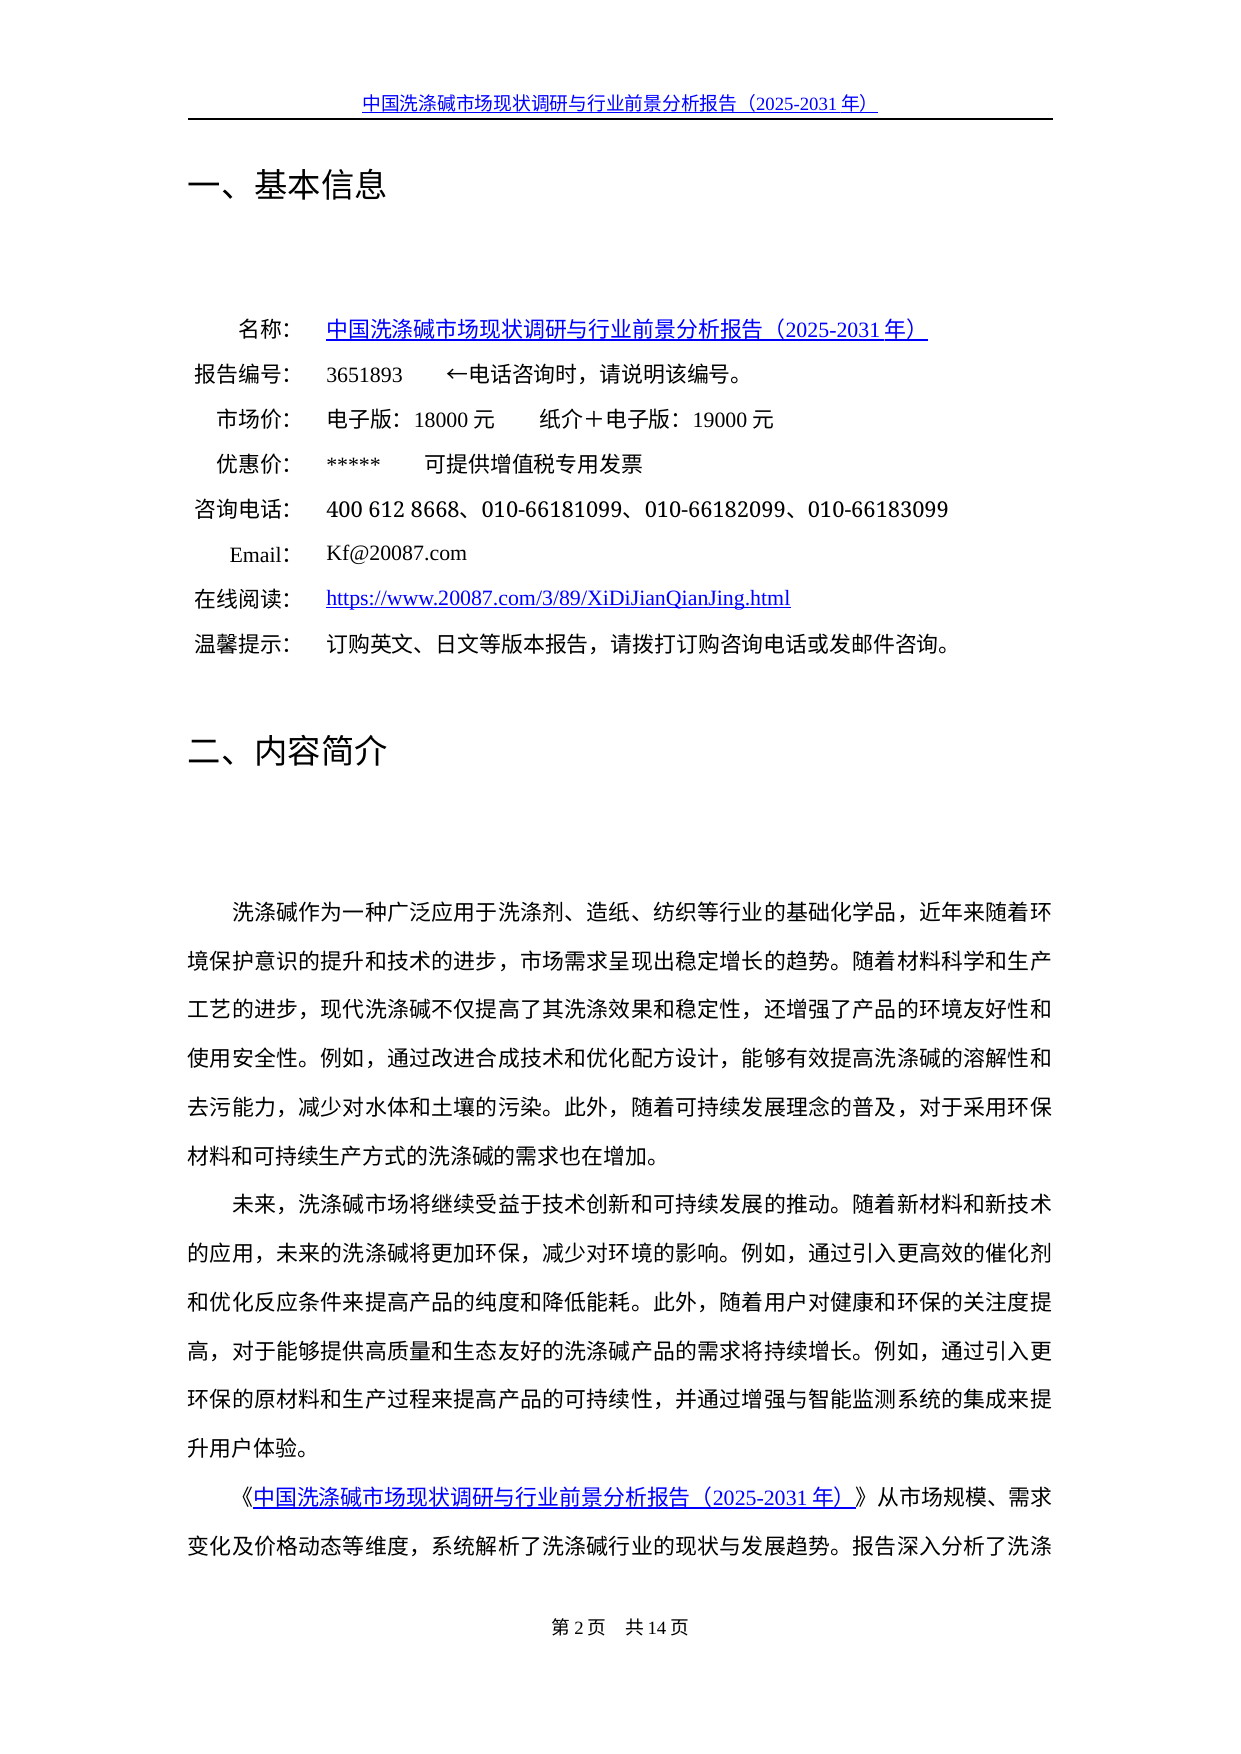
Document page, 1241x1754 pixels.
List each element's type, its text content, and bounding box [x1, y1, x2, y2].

table_cell 电子版：18000 元 纸介＋电子版：19000 元 [315, 402, 1073, 447]
table_cell 订购英文、日文等版本报告，请拨打订购咨询电话或发邮件咨询。 [315, 627, 1073, 672]
table_cell 温馨提示： [167, 627, 315, 672]
table_cell Kf@20087.com [315, 537, 1073, 582]
title 二、内容简介 [187, 717, 1053, 782]
table_header 名称： [167, 312, 315, 357]
table_cell ***** 可提供增值税专用发票 [315, 447, 1073, 492]
table_cell 优惠价： [167, 447, 315, 492]
table_cell [315, 582, 1073, 627]
table_cell 在线阅读： [167, 582, 315, 627]
table_cell 市场价： [167, 402, 315, 447]
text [187, 894, 1053, 1561]
table_cell 报告编号： [167, 357, 315, 402]
table_cell 400 612 8668、010-66181099、010-66182099、010-66183099 [315, 492, 1073, 537]
table_cell 咨询电话： [167, 492, 315, 537]
table_cell 3651893 ←电话咨询时，请说明该编号。 [315, 357, 1073, 402]
table_header 中国洗涤碱市场现状调研与行业前景分析报告（2025-2031年） [315, 312, 1073, 357]
table_cell Email： [167, 537, 315, 582]
title 一、基本信息 [187, 150, 1053, 215]
